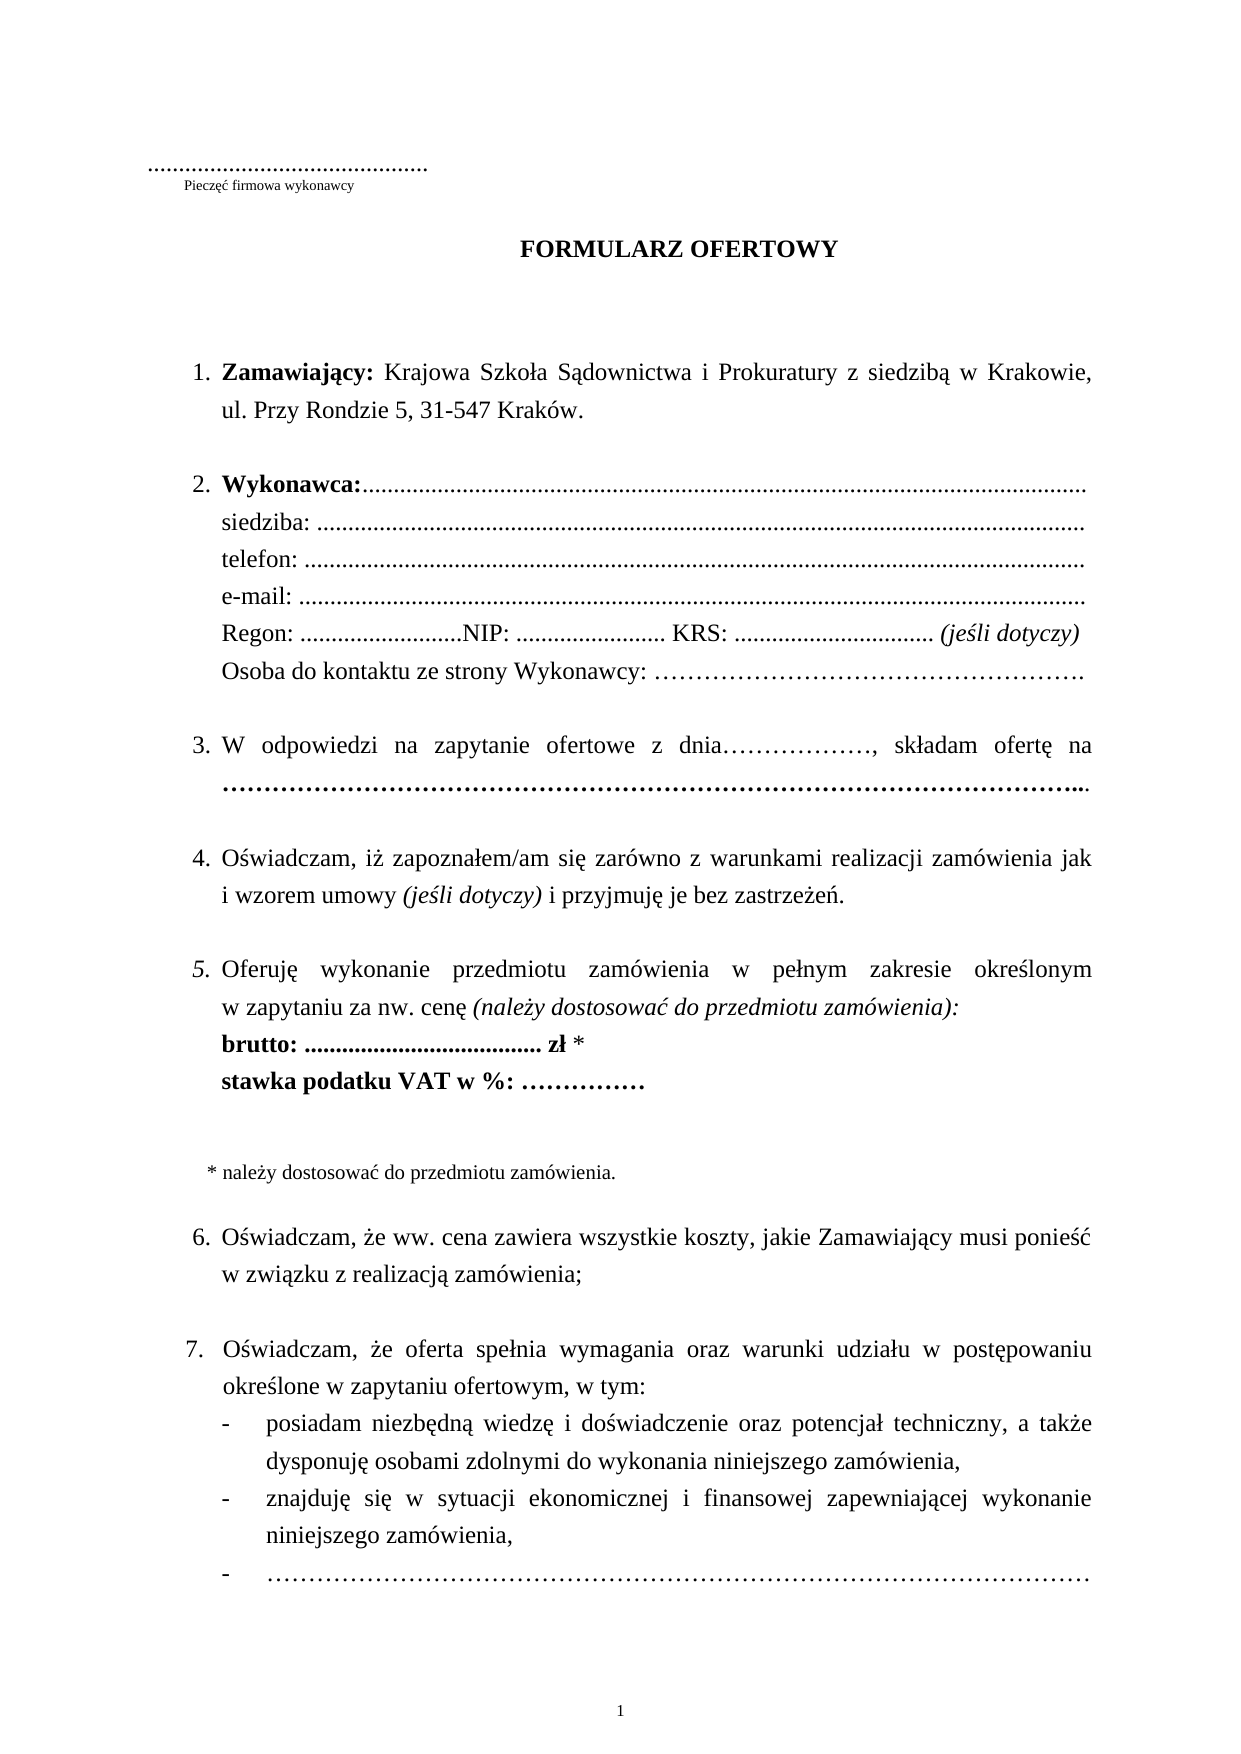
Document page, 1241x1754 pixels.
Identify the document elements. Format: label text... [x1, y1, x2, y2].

list Zamawiający: Krajowa Szkoła Sądownictwa i Prokuratury z siedzibą w Krakowie, ul. Przy Rondzie 5, 31-547 Kraków. [192, 357, 1093, 423]
list Wykonawca:.................................................................................................................... [192, 469, 1093, 498]
list Oświadczam, że oferta spełnia wymagania oraz warunki udziału w postępowaniu określone w zapytaniu ofertowym, w tym: [185, 1334, 1093, 1400]
text stawka podatku VAT w %: …………… [221, 1066, 1093, 1095]
text Regon: ..........................NIP: ........................ KRS: ................................ (jeśli dotyczy) [221, 618, 1093, 647]
text Osoba do kontaktu ze strony Wykonawcy: ……………………………………………. [221, 656, 1093, 684]
text siedziba: ........................................................................................................................... [221, 507, 1093, 535]
text - posiadam niezbędną wiedzę i doświadczenie oraz potencjał techniczny, a także dysponuję osobami zdolnymi do wykonania niniejszego zamówienia, [221, 1408, 1093, 1474]
text Pieczęć firmowa wykonawcy [148, 176, 1211, 205]
list Oświadczam, iż zapoznałem/am się zarówno z warunkami realizacji zamówienia jak i wzorem umowy (jeśli dotyczy) i przyjmuję je bez zastrzeżeń. [192, 843, 1093, 909]
text * należy dostosować do przedmiotu zamówienia. [148, 1159, 1093, 1184]
text - znajduję się w sytuacji ekonomicznej i finansowej zapewniającej wykonanie niniejszego zamówienia, [221, 1483, 1093, 1549]
text - ……………………………………………………………………………………… [221, 1558, 1093, 1586]
list Oferuję wykonanie przedmiotu zamówienia w pełnym zakresie określonym w zapytaniu za nw. cenę (należy dostosować do przedmiotu zamówienia): [192, 954, 1093, 1021]
text e-mail: .............................................................................................................................. [221, 581, 1093, 610]
list W odpowiedzi na zapytanie ofertowe z dnia………………, składam ofertę na …………………………………………………………………………………………... [192, 731, 1093, 797]
text FORMULARZ OFERTOWY [148, 234, 1211, 263]
text brutto: ...................................... zł * [221, 1029, 1093, 1058]
text ............................................. [148, 148, 1211, 176]
text telefon: ............................................................................................................................. [221, 544, 1093, 573]
list Oświadczam, że ww. cena zawiera wszystkie koszty, jakie Zamawiający musi ponieść w związku z realizacją zamówienia; [192, 1222, 1093, 1288]
